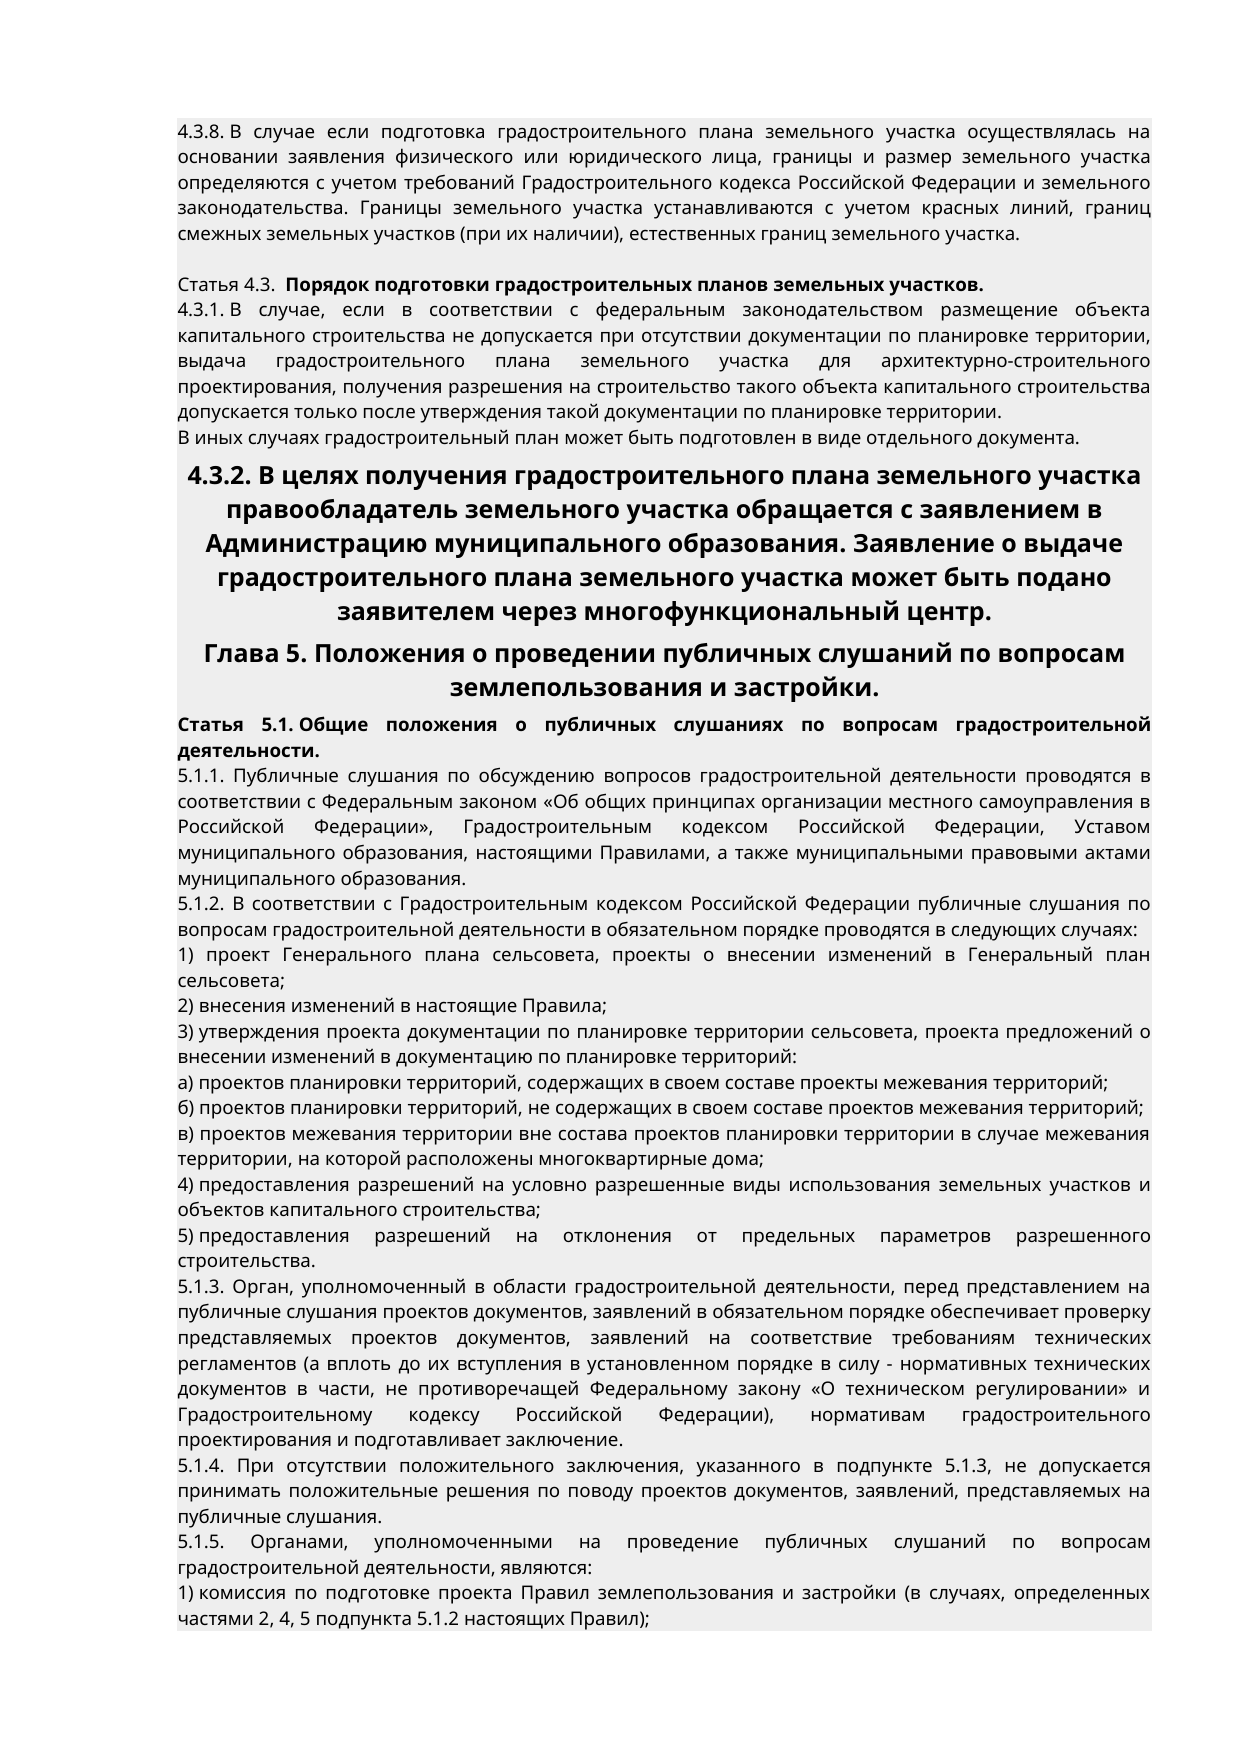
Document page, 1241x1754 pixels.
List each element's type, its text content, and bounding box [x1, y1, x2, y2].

text Статья 4.3. Порядок подготовки градостроительных планов земельных участков. [177, 271, 1152, 297]
text 5) предоставления разрешений на отклонения от предельных параметров разрешенного строительства. [177, 1222, 1152, 1273]
subtitle 4.3.2. В целях получения градостроительного плана земельного участка правообладатель земельного участка обращается с заявлением в Администрацию муниципального образования. Заявление о выдаче градостроительного плана земельного участка может быть подано заявителем через многофункциональный центр. [177, 458, 1152, 628]
text В иных случаях градостроительный план может быть подготовлен в виде отдельного документа. [177, 424, 1152, 450]
text 1) проект Генерального плана сельсовета, проекты о внесении изменений в Генеральный план сельсовета; [177, 941, 1152, 992]
text 1) комиссия по подготовке проекта Правил землепользования и застройки (в случаях, определенных частями 2, 4, 5 подпункта 5.1.2 настоящих Правил); [177, 1579, 1152, 1631]
text 5.1.1. Публичные слушания по обсуждению вопросов градостроительной деятельности проводятся в соответствии с Федеральным законом «Об общих принципах организации местного самоуправления в Российской Федерации», Градостроительным кодексом Российской Федерации, Уставом муниципального образования, настоящими Правилами, а также муниципальными правовыми актами муниципального образования. [177, 763, 1152, 890]
text 4) предоставления разрешений на условно разрешенные виды использования земельных участков и объектов капитального строительства; [177, 1171, 1152, 1222]
subtitle Глава 5. Положения о проведении публичных слушаний по вопросам землепользования и застройки. [177, 636, 1152, 704]
text 3) утверждения проекта документации по планировке территории сельсовета, проекта предложений о внесении изменений в документацию по планировке территорий: [177, 1018, 1152, 1069]
text 4.3.8. В случае если подготовка градостроительного плана земельного участка осуществлялась на основании заявления физического или юридического лица, границы и размер земельного участка определяются с учетом требований Градостроительного кодекса Российской Федерации и земельного законодательства. Границы земельного участка устанавливаются с учетом красных линий, границ смежных земельных участков (при их наличии), естественных границ земельного участка. [177, 118, 1152, 246]
text 5.1.4. При отсутствии положительного заключения, указанного в подпункте 5.1.3, не допускается принимать положительные решения по поводу проектов документов, заявлений, представляемых на публичные слушания. [177, 1452, 1152, 1528]
text 5.1.5. Органами, уполномоченными на проведение публичных слушаний по вопросам градостроительной деятельности, являются: [177, 1528, 1152, 1579]
text а) проектов планировки территорий, содержащих в своем составе проекты межевания территорий; [177, 1069, 1152, 1094]
text 2) внесения изменений в настоящие Правила; [177, 992, 1152, 1018]
text 5.1.2. В соответствии с Градостроительным кодексом Российской Федерации публичные слушания по вопросам градостроительной деятельности в обязательном порядке проводятся в следующих случаях: [177, 890, 1152, 941]
text б) проектов планировки территорий, не содержащих в своем составе проектов межевания территорий; [177, 1094, 1152, 1120]
text 5.1.3. Орган, уполномоченный в области градостроительной деятельности, перед представлением на публичные слушания проектов документов, заявлений в обязательном порядке обеспечивает проверку представляемых проектов документов, заявлений на соответствие требованиям технических регламентов (а вплоть до их вступления в установленном порядке в силу - нормативных технических документов в части, не противоречащей Федеральному закону «О техническом регулировании» и Градостроительному кодексу Российской Федерации), нормативам градостроительного проектирования и подготавливает заключение. [177, 1273, 1152, 1452]
text в) проектов межевания территории вне состава проектов планировки территории в случае межевания территории, на которой расположены многоквартирные дома; [177, 1120, 1152, 1171]
text Статья 5.1. Общие положения о публичных слушаниях по вопросам градостроительной деятельности. [177, 712, 1152, 763]
text 4.3.1. В случае, если в соответствии с федеральным законодательством размещение объекта капитального строительства не допускается при отсутствии документации по планировке территории, выдача градостроительного плана земельного участка для архитектурно-строительного проектирования, получения разрешения на строительство такого объекта капитального строительства допускается только после утверждения такой документации по планировке территории. [177, 297, 1152, 424]
